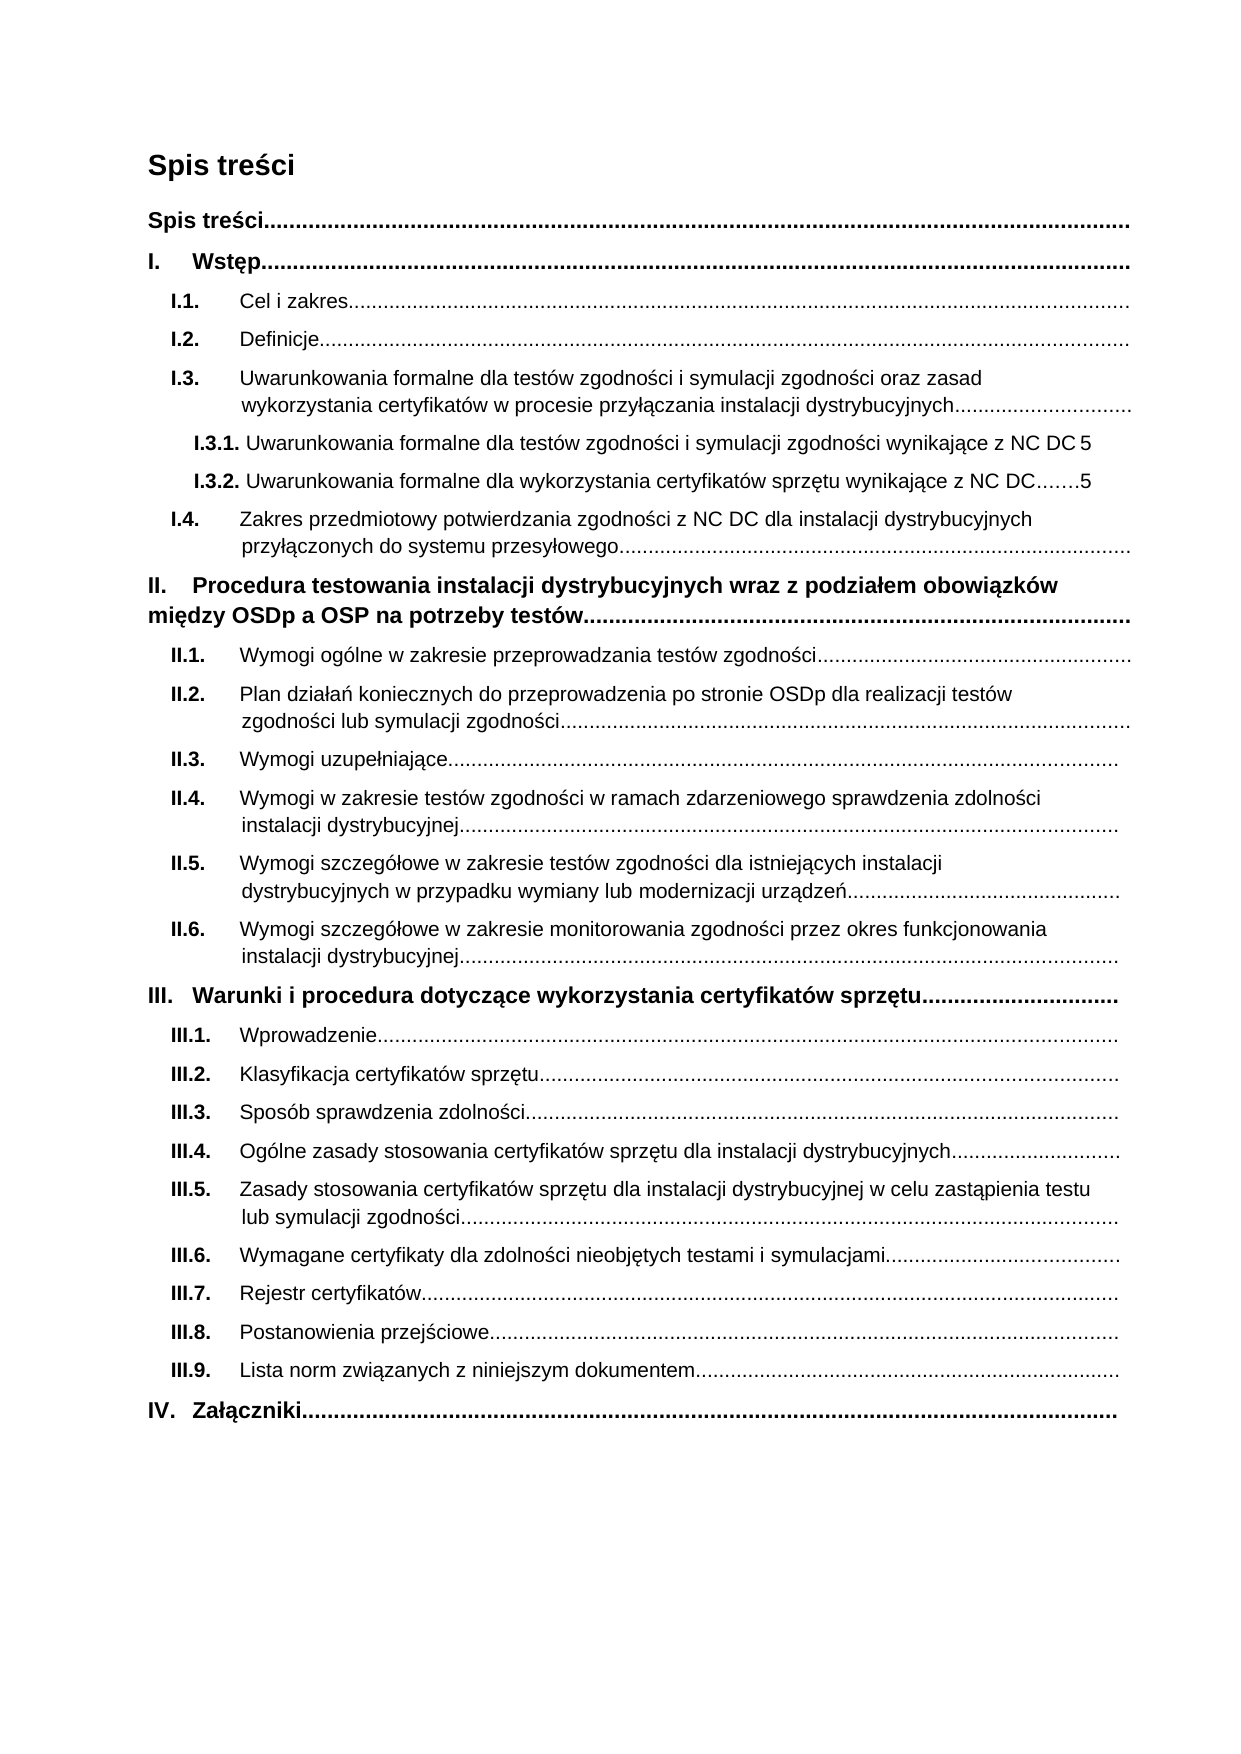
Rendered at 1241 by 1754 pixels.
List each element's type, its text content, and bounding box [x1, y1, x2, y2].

text IV. Załączniki 19 [148, 1397, 1093, 1423]
text III. Warunki i procedura dotyczące wykorzystania certyfikatów sprzętu 13 [148, 982, 1093, 1008]
text III.5. Zasady stosowania certyfikatów sprzętu dla instalacji dystrybucyjnej w celu zastąpienia testu lub symulacji zgodności 15 [171, 1177, 1093, 1228]
text Spis treści 2 [148, 207, 1093, 233]
text II.1. Wymogi ogólne w zakresie przeprowadzania testów zgodności 8 [171, 643, 1093, 667]
subtitle Spis treści [148, 148, 1093, 181]
text I.4. Zakres przedmiotowy potwierdzania zgodności z NC DC dla instalacji dystrybucyjnych przyłączonych do systemu przesyłowego 6 [171, 507, 1093, 558]
text II.3. Wymogi uzupełniające 11 [171, 747, 1093, 771]
text II. Procedura testowania instalacji dystrybucyjnych wraz z podziałem obowiązków między OSDp a OSP na potrzeby testów 8 [148, 572, 1093, 629]
text I.3.2. Uwarunkowania formalne dla wykorzystania certyfikatów sprzętu wynikające z NC DC 5 [193, 469, 1093, 493]
text II.6. Wymogi szczegółowe w zakresie monitorowania zgodności przez okres funkcjonowania instalacji dystrybucyjnej 12 [171, 916, 1093, 968]
text III.4. Ogólne zasady stosowania certyfikatów sprzętu dla instalacji dystrybucyjnych 15 [171, 1138, 1093, 1162]
text I.2. Definicje 3 [171, 327, 1093, 351]
text II.5. Wymogi szczegółowe w zakresie testów zgodności dla istniejących instalacji dystrybucyjnych w przypadku wymiany lub modernizacji urządzeń 12 [171, 851, 1093, 902]
text III.3. Sposób sprawdzenia zdolności 14 [171, 1100, 1093, 1124]
text III.6. Wymagane certyfikaty dla zdolności nieobjętych testami i symulacjami 16 [171, 1242, 1093, 1266]
text I.1. Cel i zakres 3 [171, 288, 1093, 312]
text III.7. Rejestr certyfikatów 17 [171, 1281, 1093, 1305]
text I.3. Uwarunkowania formalne dla testów zgodności i symulacji zgodności oraz zasad wykorzystania certyfikatów w procesie przyłączania instalacji dystrybucyjnych 5 [171, 366, 1093, 417]
text I. Wstęp 3 [148, 248, 1093, 274]
text I.3.1. Uwarunkowania formalne dla testów zgodności i symulacji zgodności wynikające z NC DC 5 [193, 431, 1093, 455]
text III.1. Wprowadzenie 13 [171, 1023, 1093, 1047]
text II.2. Plan działań koniecznych do przeprowadzenia po stronie OSDp dla realizacji testów zgodności lub symulacji zgodności 8 [171, 682, 1093, 733]
text III.8. Postanowienia przejściowe 17 [171, 1319, 1093, 1343]
text III.9. Lista norm związanych z niniejszym dokumentem 18 [171, 1358, 1093, 1382]
text III.2. Klasyfikacja certyfikatów sprzętu 13 [171, 1061, 1093, 1085]
text II.4. Wymogi w zakresie testów zgodności w ramach zdarzeniowego sprawdzenia zdolności instalacji dystrybucyjnej 11 [171, 786, 1093, 837]
